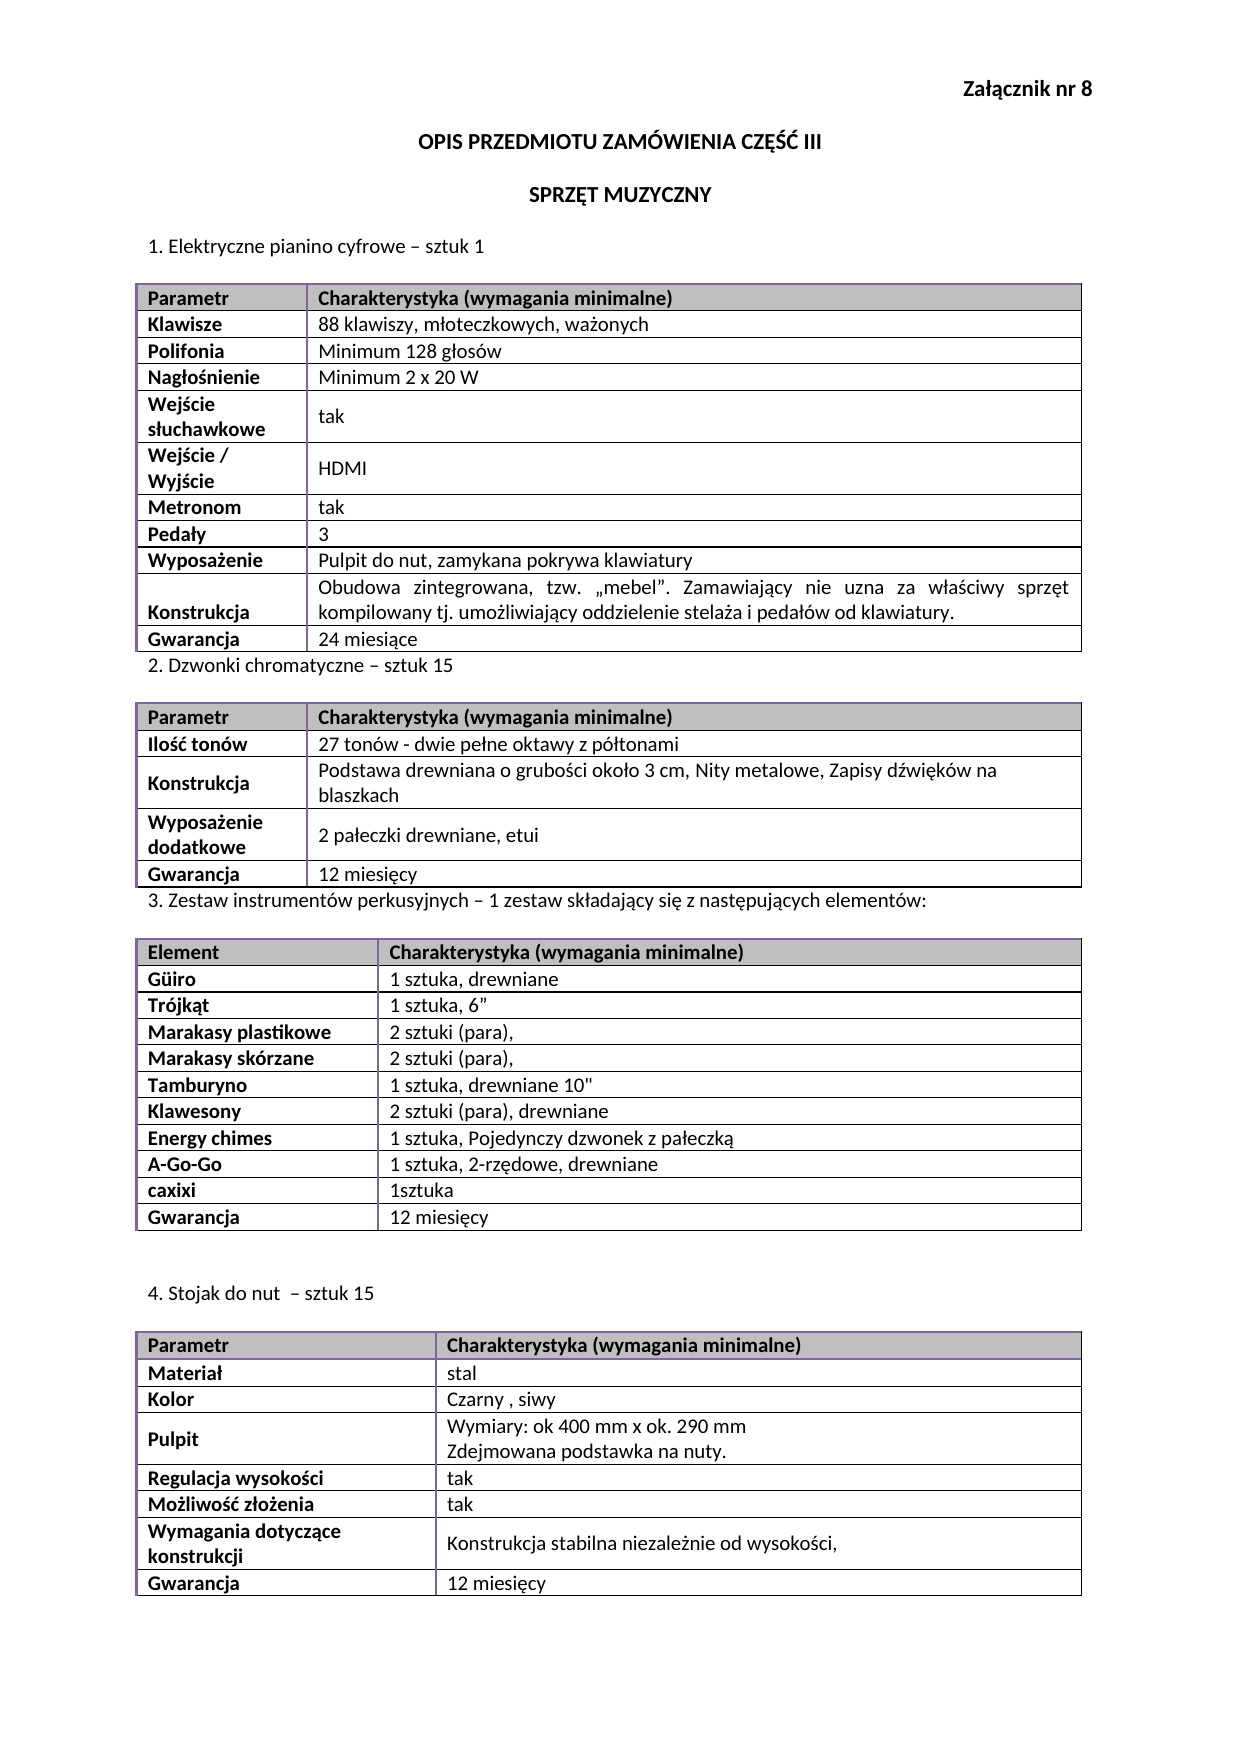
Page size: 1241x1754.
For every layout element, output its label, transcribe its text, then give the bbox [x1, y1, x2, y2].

table_cell Konstrukcja [138, 757, 306, 808]
table_cell Tamburyno [138, 1072, 377, 1097]
table_header Element [138, 940, 377, 965]
table_cell Polifonia [138, 338, 306, 363]
table_cell Możliwość złożenia [138, 1491, 435, 1517]
table_cell 24 miesiące [308, 626, 1081, 651]
table_cell Wymiary: ok 400 mm x ok. 290 mm Zdejmowana podstawka na nuty. [437, 1413, 1081, 1464]
table_cell Gwarancja [138, 626, 306, 651]
table_cell tak [308, 391, 1081, 442]
table_cell 1sztuka [379, 1178, 1081, 1203]
table_cell Ilość tonów [138, 731, 306, 756]
text 1. Elektryczne pianino cyfrowe – sztuk 1 [148, 233, 1093, 258]
text 4. Stojak do nut – sztuk 15 [148, 1281, 1093, 1306]
table_cell 3 [308, 521, 1081, 546]
table_cell Metronom [138, 495, 306, 520]
table_cell 27 tonów - dwie pełne oktawy z półtonami [308, 731, 1081, 756]
table_cell 1 sztuka, Pojedynczy dzwonek z pałeczką [379, 1125, 1081, 1150]
table_cell HDMI [308, 443, 1081, 493]
table_cell Trójkąt [138, 993, 377, 1018]
table_cell Klawesony [138, 1098, 377, 1124]
table_cell stal [437, 1360, 1081, 1386]
table_cell tak [437, 1491, 1081, 1517]
table_cell 12 miesięcy [379, 1204, 1081, 1229]
table_header Parametr [138, 1333, 435, 1358]
table_cell 2 sztuki (para), [379, 1019, 1081, 1044]
table_cell tak [437, 1465, 1081, 1490]
table_cell 1 sztuka, drewniane 10" [379, 1072, 1081, 1097]
table_cell 1 sztuka, drewniane [379, 966, 1081, 991]
table_cell Gwarancja [138, 1204, 377, 1229]
table_cell Wymagania dotyczące konstrukcji [138, 1518, 435, 1569]
table_cell Obudowa zintegrowana, tzw. „mebel”. Zamawiający nie uzna za właściwy sprzęt kompilowany tj. umożliwiający oddzielenie stelaża i pedałów od klawiatury. [308, 574, 1081, 625]
table_cell 88 klawiszy, młoteczkowych, ważonych [308, 311, 1081, 337]
table_cell Podstawa drewniana o grubości około 3 cm, Nity metalowe, Zapisy dźwięków na blaszkach [308, 757, 1081, 808]
table_cell Konstrukcja [138, 574, 306, 625]
table_cell Gwarancja [138, 861, 306, 886]
table_cell Minimum 2 x 20 W [308, 364, 1081, 390]
text Załącznik nr 8 [148, 74, 1093, 102]
table_cell caxixi [138, 1178, 377, 1203]
table_header Charakterystyka (wymagania minimalne) [308, 285, 1081, 310]
table_cell Pedały [138, 521, 306, 546]
table_header Parametr [138, 704, 306, 730]
table_cell Czarny , siwy [437, 1387, 1081, 1412]
table_cell 1 sztuka, 6” [379, 993, 1081, 1018]
table_cell tak [308, 495, 1081, 520]
table_cell Wejście słuchawkowe [138, 391, 306, 442]
table_header Charakterystyka (wymagania minimalne) [437, 1333, 1081, 1358]
table_cell Pulpit [138, 1413, 435, 1464]
table_cell 2 sztuki (para), drewniane [379, 1098, 1081, 1124]
table_cell Energy chimes [138, 1125, 377, 1150]
table_header Charakterystyka (wymagania minimalne) [308, 704, 1081, 730]
table_cell Marakasy skórzane [138, 1045, 377, 1071]
text SPRZĘT MUZYCZNY [148, 180, 1093, 208]
table_cell Pulpit do nut, zamykana pokrywa klawiatury [308, 548, 1081, 573]
table_cell A-Go-Go [138, 1151, 377, 1177]
table_cell 12 miesięcy [308, 861, 1081, 886]
table_cell Wejście / Wyjście [138, 443, 306, 493]
table_cell Güiro [138, 966, 377, 991]
table_cell Nagłośnienie [138, 364, 306, 390]
table_header Charakterystyka (wymagania minimalne) [379, 940, 1081, 965]
table_cell Klawisze [138, 311, 306, 337]
text OPIS PRZEDMIOTU ZAMÓWIENIA CZĘŚĆ III [148, 127, 1093, 155]
table_cell Regulacja wysokości [138, 1465, 435, 1490]
table_cell Marakasy plastikowe [138, 1019, 377, 1044]
table_cell 1 sztuka, 2-rzędowe, drewniane [379, 1151, 1081, 1177]
table_header Parametr [138, 285, 306, 310]
table_cell Wyposażenie dodatkowe [138, 809, 306, 860]
table_cell Materiał [138, 1360, 435, 1386]
table_cell Kolor [138, 1387, 435, 1412]
table_cell Konstrukcja stabilna niezależnie od wysokości, [437, 1518, 1081, 1569]
text 2. Dzwonki chromatyczne – sztuk 15 [148, 652, 1093, 678]
table_cell Minimum 128 głosów [308, 338, 1081, 363]
table_cell Gwarancja [138, 1570, 435, 1595]
table_cell Wyposażenie [138, 548, 306, 573]
table_cell 2 sztuki (para), [379, 1045, 1081, 1071]
text 3. Zestaw instrumentów perkusyjnych – 1 zestaw składający się z następujących elementów: [148, 887, 1093, 913]
table_cell 12 miesięcy [437, 1570, 1081, 1595]
table_cell 2 pałeczki drewniane, etui [308, 809, 1081, 860]
